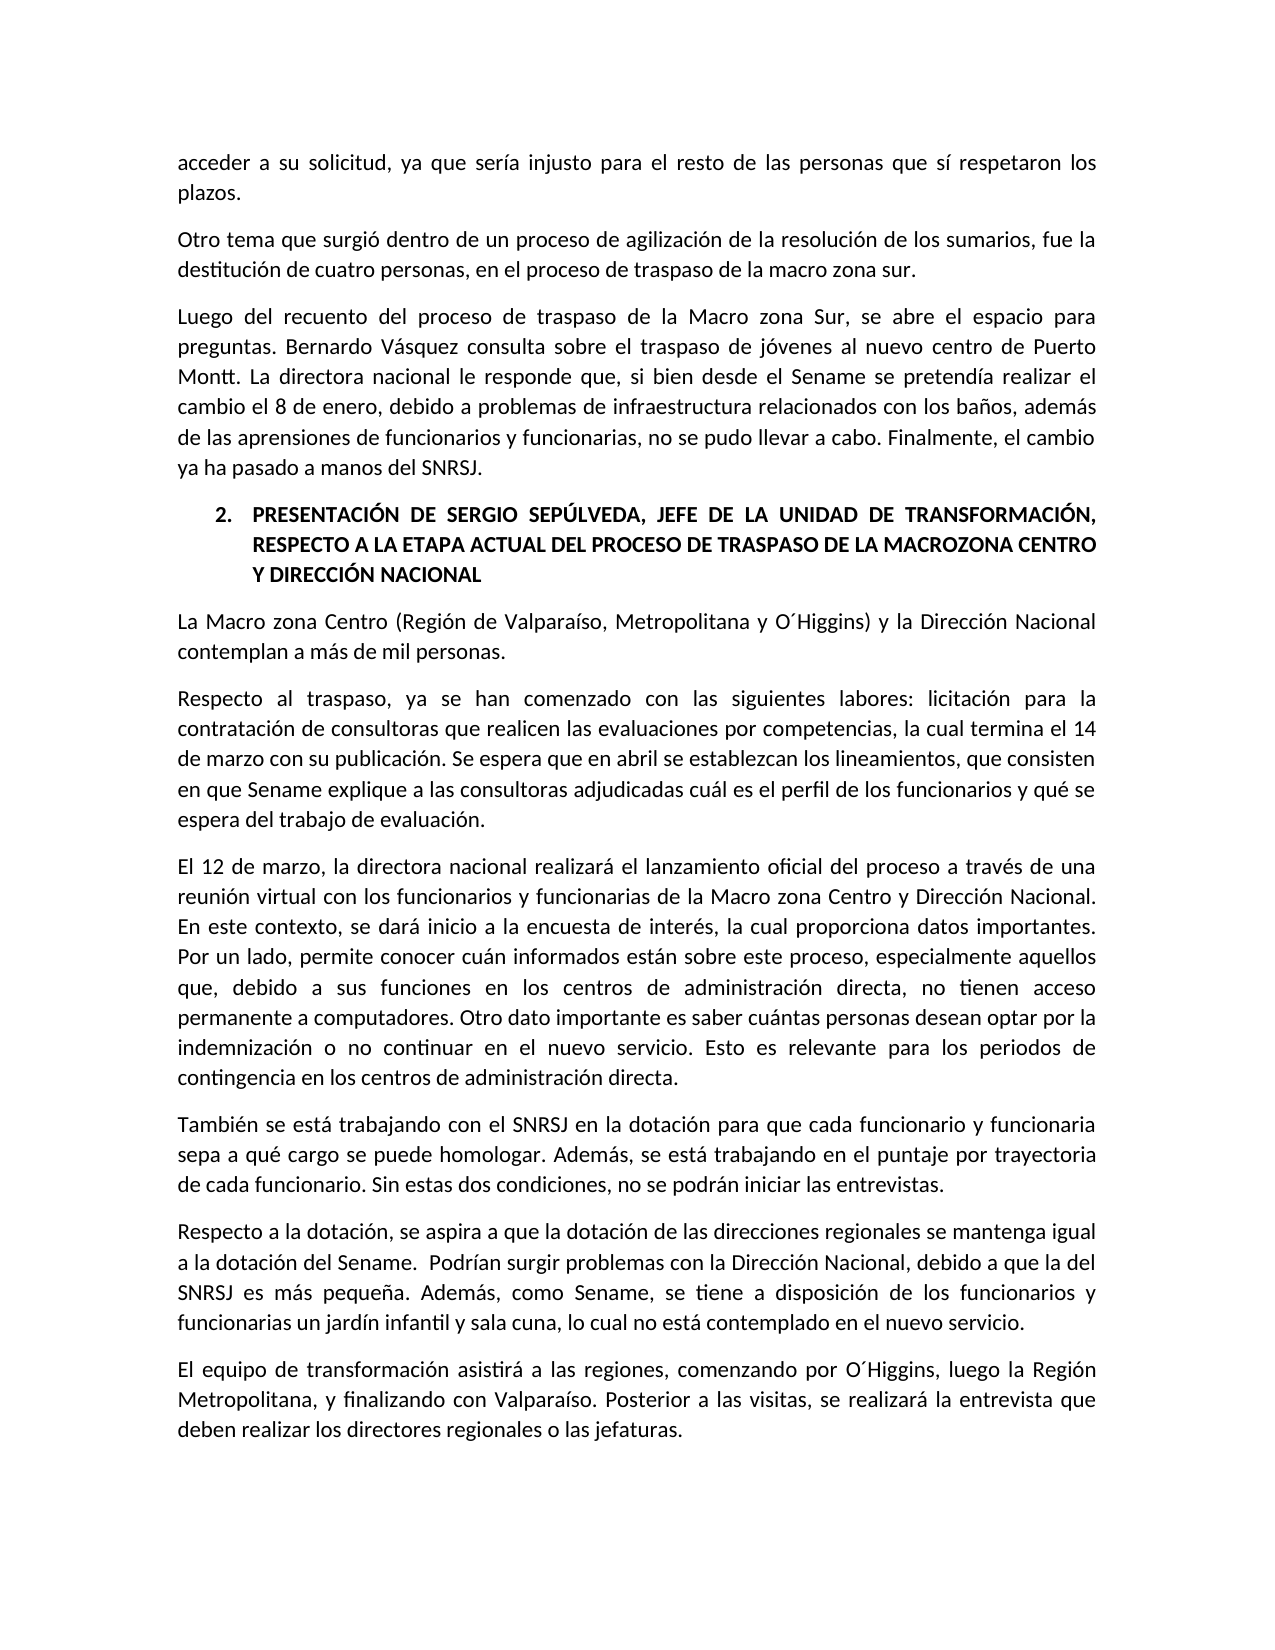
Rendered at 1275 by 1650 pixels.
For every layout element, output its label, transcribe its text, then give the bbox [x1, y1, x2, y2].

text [177, 148, 1098, 206]
text La Macro zona Centro (Región de Valparaíso, Metropolitana y O´Higgins) y la Dirección Nacional contemplan a más de mil personas. [177, 607, 1098, 665]
text Respecto a la dotación, se aspira a que la dotación de las direcciones regionales se mantenga igual a la dotación del Sename. Podrían surgir problemas con la Dirección Nacional, debido a que la del SNRSJ es más pequeña. Además, como Sename, se tiene a disposición de los funcionarios y funcionarias un jardín infantil y sala cuna, lo cual no está contemplado en el nuevo servicio. [177, 1217, 1098, 1336]
text También se está trabajando con el SNRSJ en la dotación para que cada funcionario y funcionaria sepa a qué cargo se puede homologar. Además, se está trabajando en el puntaje por trayectoria de cada funcionario. Sin estas dos condiciones, no se podrán iniciar las entrevistas. [177, 1110, 1098, 1198]
text Respecto al traspaso, ya se han comenzado con las siguientes labores: licitación para la contratación de consultoras que realicen las evaluaciones por competencias, la cual termina el 14 de marzo con su publicación. Se espera que en abril se establezcan los lineamientos, que consisten en que Sename explique a las consultoras adjudicadas cuál es el perfil de los funcionarios y qué se espera del trabajo de evaluación. [177, 684, 1098, 833]
list PRESENTACIÓN DE SERGIO SEPÚLVEDA, JEFE DE LA UNIDAD DE TRANSFORMACIÓN, RESPECTO A LA ETAPA ACTUAL DEL PROCESO DE TRASPASO DE LA MACROZONA CENTRO Y DIRECCIÓN NACIONAL [215, 500, 1098, 588]
text Otro tema que surgió dentro de un proceso de agilización de la resolución de los sumarios, fue la destitución de cuatro personas, en el proceso de traspaso de la macro zona sur. [177, 225, 1098, 283]
text Luego del recuento del proceso de traspaso de la Macro zona Sur, se abre el espacio para preguntas. Bernardo Vásquez consulta sobre el traspaso de jóvenes al nuevo centro de Puerto Montt. La directora nacional le responde que, si bien desde el Sename se pretendía realizar el cambio el 8 de enero, debido a problemas de infraestructura relacionados con los baños, además de las aprensiones de funcionarios y funcionarias, no se pudo llevar a cabo. Finalmente, el cambio ya ha pasado a manos del SNRSJ. [177, 302, 1098, 481]
text El 12 de marzo, la directora nacional realizará el lanzamiento oficial del proceso a través de una reunión virtual con los funcionarios y funcionarias de la Macro zona Centro y Dirección Nacional. En este contexto, se dará inicio a la encuesta de interés, la cual proporciona datos importantes. Por un lado, permite conocer cuán informados están sobre este proceso, especialmente aquellos que, debido a sus funciones en los centros de administración directa, no tienen acceso permanente a computadores. Otro dato importante es saber cuántas personas desean optar por la indemnización o no continuar en el nuevo servicio. Esto es relevante para los periodos de contingencia en los centros de administración directa. [177, 852, 1098, 1091]
text El equipo de transformación asistirá a las regiones, comenzando por O´Higgins, luego la Región Metropolitana, y finalizando con Valparaíso. Posterior a las visitas, se realizará la entrevista que deben realizar los directores regionales o las jefaturas. [177, 1355, 1098, 1443]
